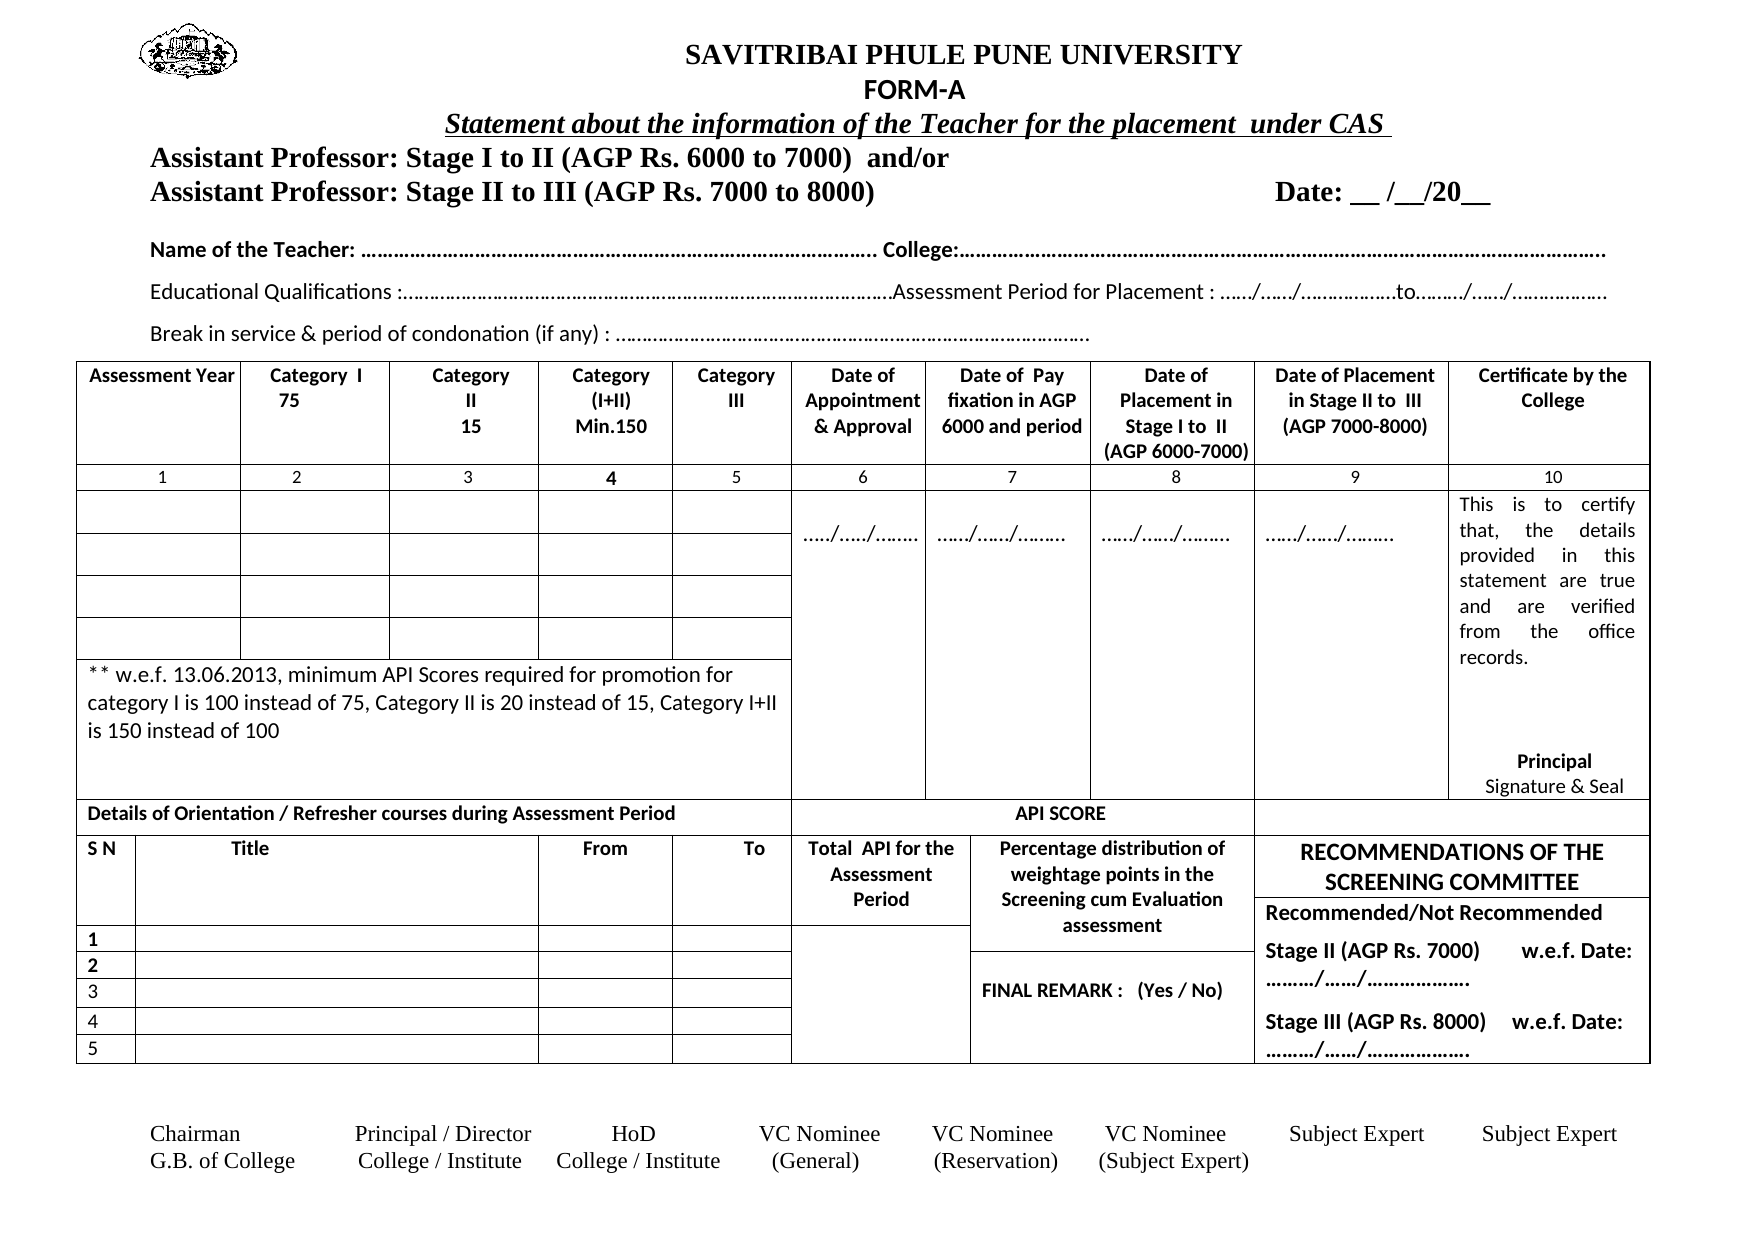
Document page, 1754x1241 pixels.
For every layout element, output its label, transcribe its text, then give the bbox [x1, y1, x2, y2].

table_cell [136, 1035, 538, 1063]
table_cell [539, 952, 672, 978]
table_cell Total API for the Assessment Period [792, 836, 970, 925]
table_cell [673, 926, 791, 951]
table_cell [136, 979, 353, 1007]
text Educational Qualifications :…………………………………………………………………………………Assessment Period for Placement : ……/……/………………to………/……/……………… [150, 277, 1679, 305]
table_cell [241, 576, 389, 617]
table_cell 1 [77, 465, 240, 490]
text Chairman Principal / Director HoD VC Nominee VC Nominee VC Nominee Subject Expert Subject Expert [150, 1120, 1679, 1147]
table_cell [77, 491, 240, 532]
table_cell [539, 491, 672, 532]
table_cell [136, 1008, 353, 1034]
table_cell [673, 979, 791, 1007]
picture [137, 22, 238, 79]
table_cell [241, 534, 389, 575]
table_cell [354, 979, 538, 1007]
text G.B. of College College / Institute College / Institute (General) (Reservation) (Subject Expert) [150, 1147, 1679, 1173]
table_cell 2 [77, 952, 135, 978]
table_cell 7 [926, 465, 1090, 490]
table_cell [539, 1035, 672, 1063]
text Statement about the information of the Teacher for the placement under CAS [150, 107, 1679, 140]
table_cell [241, 618, 389, 659]
table_cell 2 [241, 465, 389, 490]
table_cell [673, 952, 791, 978]
table_cell [390, 576, 538, 617]
text Assistant Professor: Stage II to III (AGP Rs. 7000 to 8000) Date: __ /__/20__ [150, 174, 1679, 207]
table_cell 3 [390, 465, 538, 490]
table_cell [673, 576, 791, 617]
table_cell [77, 618, 240, 659]
table_cell [354, 1008, 538, 1034]
table_header Category II 15 [390, 362, 538, 464]
table_cell [1255, 800, 1649, 834]
table_cell [354, 926, 538, 951]
table_header Category (I+II) Min.150 [539, 362, 672, 464]
table_cell ** w.e.f. 13.06.2013, minimum API Scores required for promotion for category I is 100 instead of 75, Category II is 20 instead of 15, Category I+II is 150 instead of 100 [77, 660, 791, 799]
table_header Date of Placement in Stage I to II (AGP 6000-7000) [1091, 362, 1254, 464]
table_cell …../…../…….. [792, 491, 925, 799]
table_cell Percentage distribution of weightage points in the Screening cum Evaluation assessment [971, 836, 1254, 951]
table_cell 5 [77, 1035, 135, 1063]
table_cell Recommended/Not Recommended Stage II (AGP Rs. 7000) w.e.f. Date:………/……/………………. Stage III (AGP Rs. 8000) w.e.f. Date:………/……/………………. [1255, 898, 1649, 1063]
table_cell 5 [673, 465, 791, 490]
table_cell [539, 534, 672, 575]
table_header Date of Pay fixation in AGP 6000 and period [926, 362, 1090, 464]
text Break in service & period of condonation (if any) : ……………………………………………………………………………… [150, 319, 1679, 347]
table_cell [136, 952, 353, 978]
table_cell [241, 491, 389, 532]
table_cell [77, 534, 240, 575]
table_cell Title [136, 836, 353, 925]
table_cell FINAL REMARK : (Yes / No) [971, 952, 1254, 1063]
table_cell 1 [77, 926, 135, 951]
table_cell [390, 534, 538, 575]
table_cell [354, 952, 538, 978]
table_cell RECOMMENDATIONS OF THE SCREENING COMMITTEE [1255, 836, 1649, 897]
table_cell 9 [1255, 465, 1448, 490]
table_cell 4 [539, 465, 672, 490]
table_header Category I 75 [241, 362, 389, 464]
table_cell [539, 576, 672, 617]
text SAVITRIBAI PHULE PUNE UNIVERSITY [238, 37, 1679, 71]
table_cell 10 [1449, 465, 1649, 490]
table_cell [673, 491, 791, 532]
text Name of the Teacher: ………………………………………………………………………………….. College:……………………………………………………………………………………………………….. [150, 235, 1679, 263]
table_cell [539, 618, 672, 659]
table_cell 3 [77, 979, 135, 1007]
table_cell [673, 1035, 791, 1063]
text Assistant Professor: Stage I to II (AGP Rs. 6000 to 7000) and/or [150, 140, 1679, 174]
table_cell [390, 491, 538, 532]
table_cell [539, 1008, 672, 1034]
table_cell ……/……/……… [926, 491, 1090, 799]
table_cell To [673, 836, 791, 925]
table_cell [77, 576, 240, 617]
table_cell [673, 534, 791, 575]
table_cell [673, 618, 791, 659]
table_cell This is to certify that, the details provided in this statement are true and are verified from the office records. Principal Signature & Seal [1449, 491, 1649, 799]
table_cell Details of Orientation / Refresher courses during Assessment Period [77, 800, 791, 834]
table_header Date of Placement in Stage II to III (AGP 7000-8000) [1255, 362, 1448, 464]
table_cell S N [77, 836, 135, 925]
table_header Date of Appointment & Approval [792, 362, 925, 464]
table_cell [354, 836, 538, 925]
table_cell [539, 926, 672, 951]
table_cell API SCORE [792, 800, 1254, 834]
table_cell [136, 926, 353, 951]
table_cell ……/……/……… [1091, 491, 1254, 799]
table_header Assessment Year [77, 362, 240, 464]
table_cell From [539, 836, 672, 925]
table_cell [390, 618, 538, 659]
table_cell [673, 1008, 791, 1034]
text FORM-A [150, 71, 1679, 107]
table_cell [792, 926, 970, 1063]
table_header Certificate by the College [1449, 362, 1649, 464]
table_cell ……/……/……… [1255, 491, 1448, 799]
table_cell 4 [77, 1008, 135, 1034]
table_header Category III [673, 362, 791, 464]
table_cell [539, 979, 672, 1007]
table_cell 8 [1091, 465, 1254, 490]
table_cell 6 [792, 465, 925, 490]
